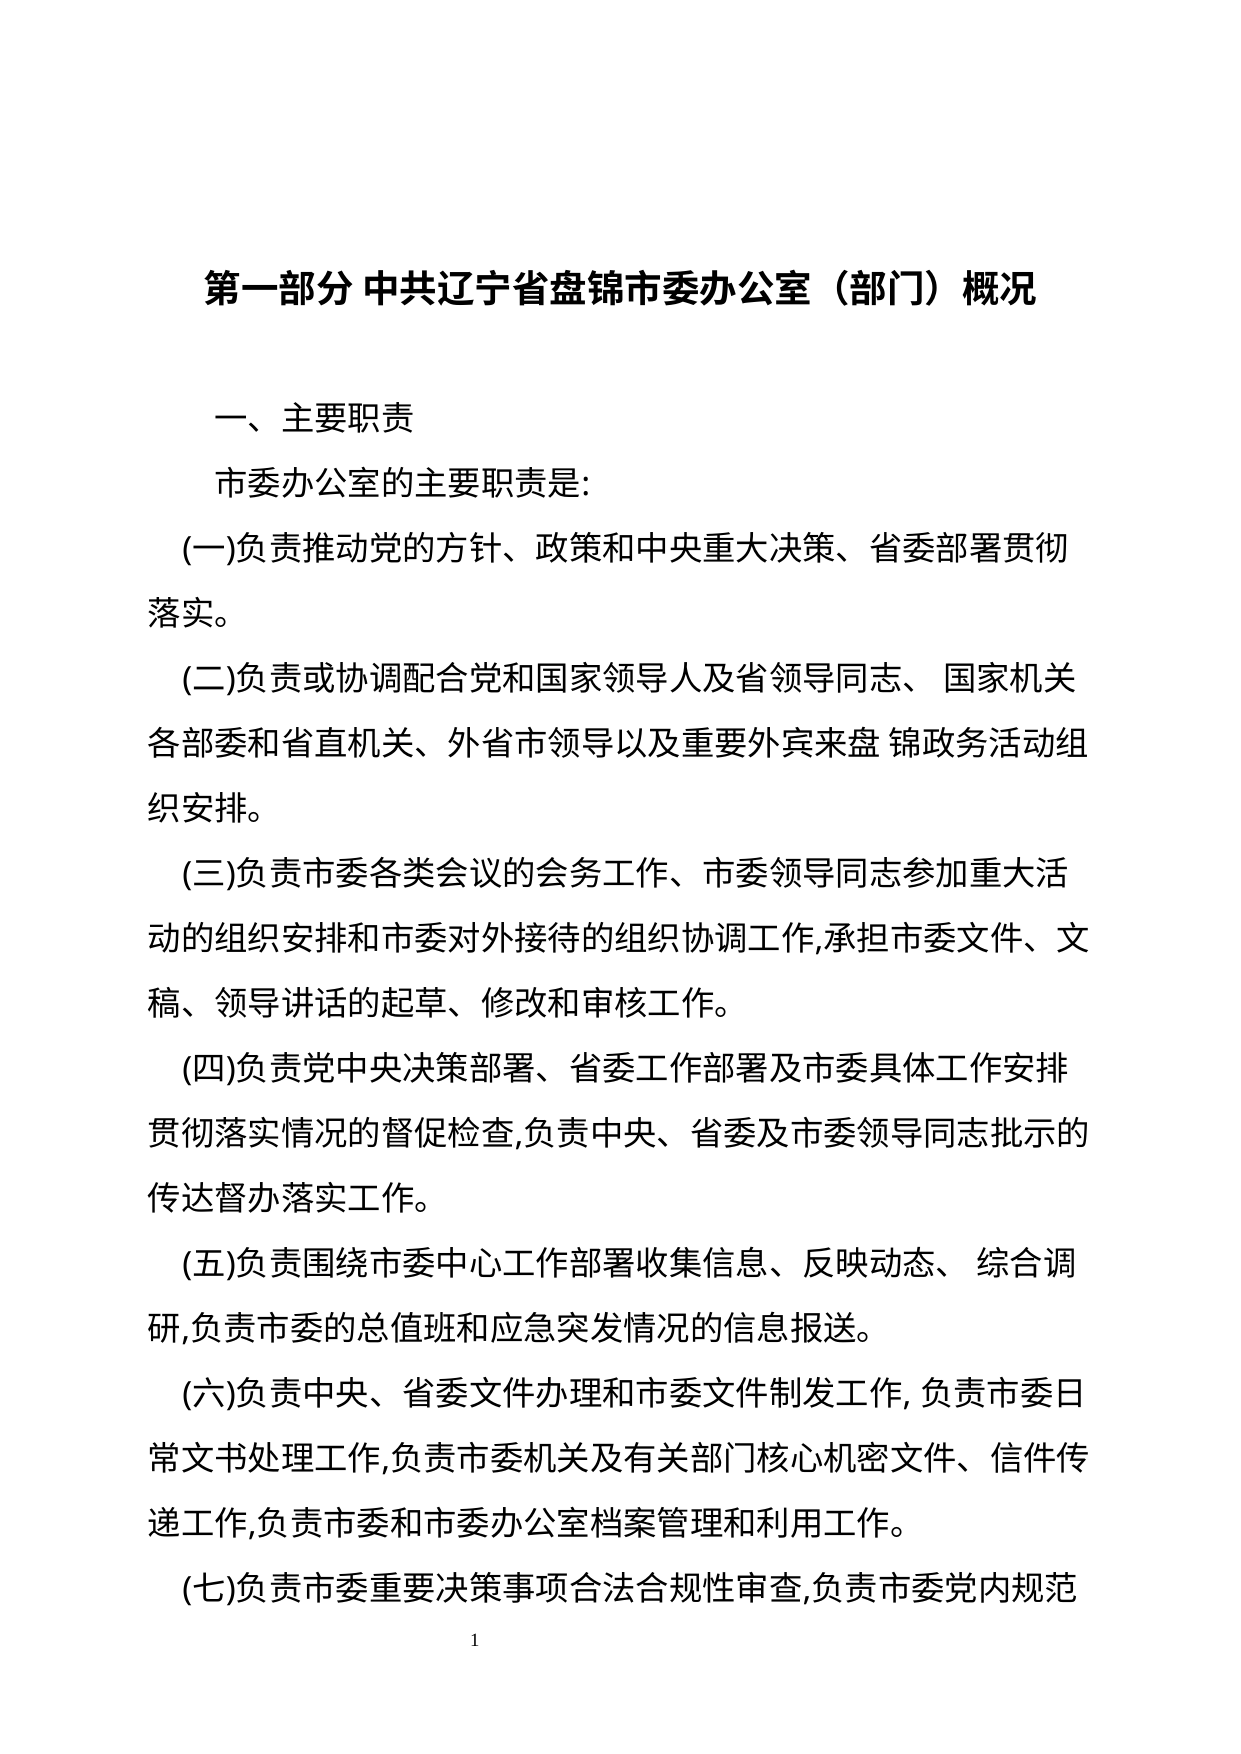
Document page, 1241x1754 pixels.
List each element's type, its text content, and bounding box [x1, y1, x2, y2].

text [148, 448, 1093, 1618]
text 一、主要职责 [148, 383, 1093, 448]
text 第一部分 中共辽宁省盘锦市委办公室（部门）概况 [148, 253, 1093, 318]
